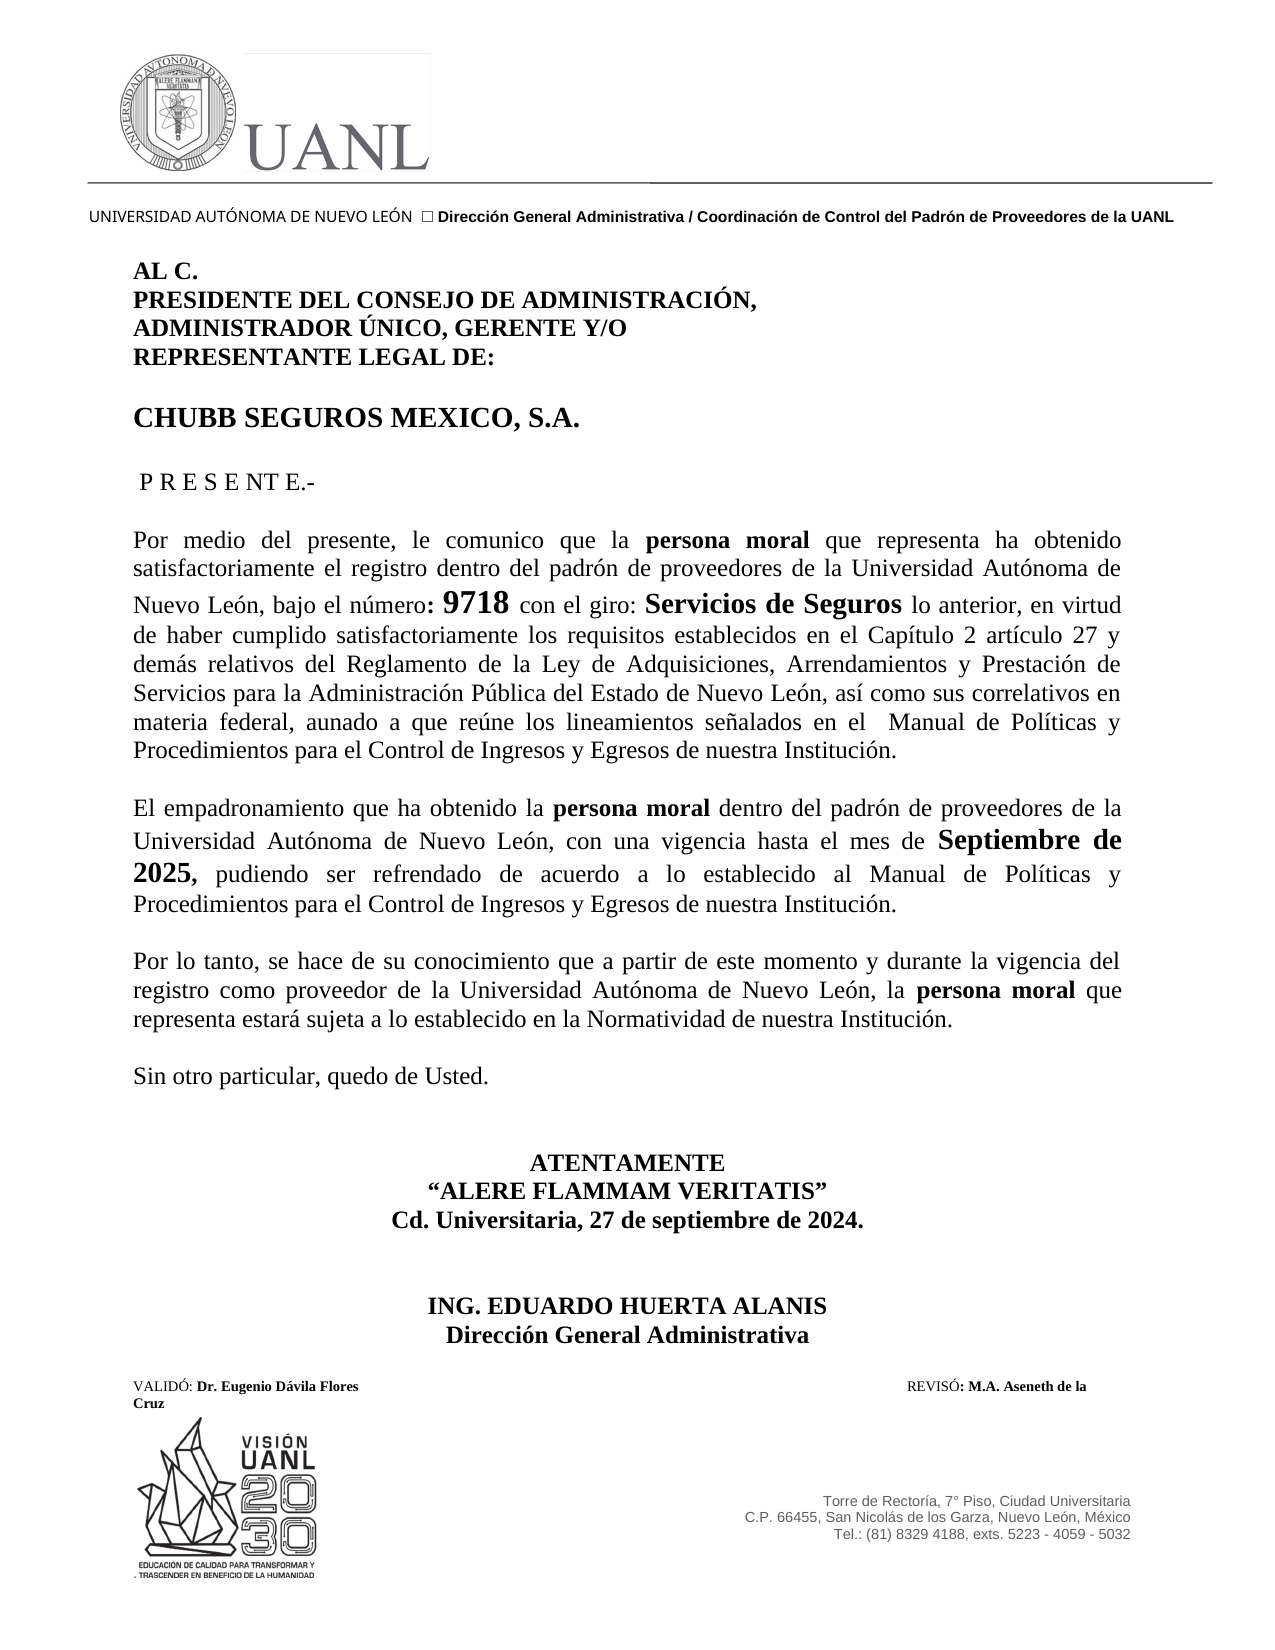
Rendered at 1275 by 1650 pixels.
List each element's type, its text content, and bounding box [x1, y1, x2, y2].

text Sin otro particular, quedo de Usted. [133, 1061, 1122, 1090]
subtitle Cd. Universitaria, 27 de septiembre de 2024. [133, 1205, 1122, 1234]
picture [137, 1417, 318, 1578]
text CHUBB SEGUROS MEXICO, S.A. [133, 400, 1122, 433]
text REPRESENTANTE LEGAL DE: [133, 342, 1122, 371]
text El empadronamiento que ha obtenido la persona moral dentro del padrón de proveedores de la Universidad Autónoma de Nuevo León, con una vigencia hasta el mes de Septiembre de 2025, pudiendo ser refrendado de acuerdo a lo establecido al Manual de Políticas y Procedimientos para el Control de Ingresos y Egresos de nuestra Institución. [133, 793, 1122, 918]
text Por lo tanto, se hace de su conocimiento que a partir de este momento y durante la vigencia del registro como proveedor de la Universidad Autónoma de Nuevo León, la persona moral que representa estará sujeta a lo establecido en la Normatividad de nuestra Institución. [133, 946, 1122, 1033]
text ING. EDUARDO HUERTA ALANIS [133, 1291, 1122, 1320]
text Por medio del presente, le comunico que la persona moral que representa ha obtenido satisfactoriamente el registro dentro del padrón de proveedores de la Universidad Autónoma de Nuevo León, bajo el número: 9718 con el giro: Servicios de Seguros lo anterior, en virtud de haber cumplido satisfactoriamente los requisitos establecidos en el Capítulo 2 artículo 27 y demás relativos del Reglamento de la Ley de Adquisiciones, Arrendamientos y Prestación de Servicios para la Administración Pública del Estado de Nuevo León, así como sus correlativos en materia federal, aunado a que reúne los lineamientos señalados en el Manual de Políticas y Procedimientos para el Control de Ingresos y Egresos de nuestra Institución. [133, 525, 1122, 764]
text ADMINISTRADOR ÚNICO, GERENTE Y/O [133, 313, 1122, 342]
text Dirección General Administrativa [133, 1320, 1122, 1349]
text “ALERE FLAMMAM VERITATIS” [133, 1176, 1122, 1205]
text VALIDÓ: Dr. Eugenio Dávila Flores REVISÓ: M.A. Aseneth de la Cruz [133, 1378, 1122, 1411]
text PRESIDENTE DEL CONSEJO DE ADMINISTRACIÓN, [133, 285, 1122, 313]
text AL C. [133, 256, 1122, 285]
text P R E S E NT E.- [133, 467, 1122, 496]
text ATENTAMENTE [133, 1148, 1122, 1176]
picture [118, 53, 431, 172]
